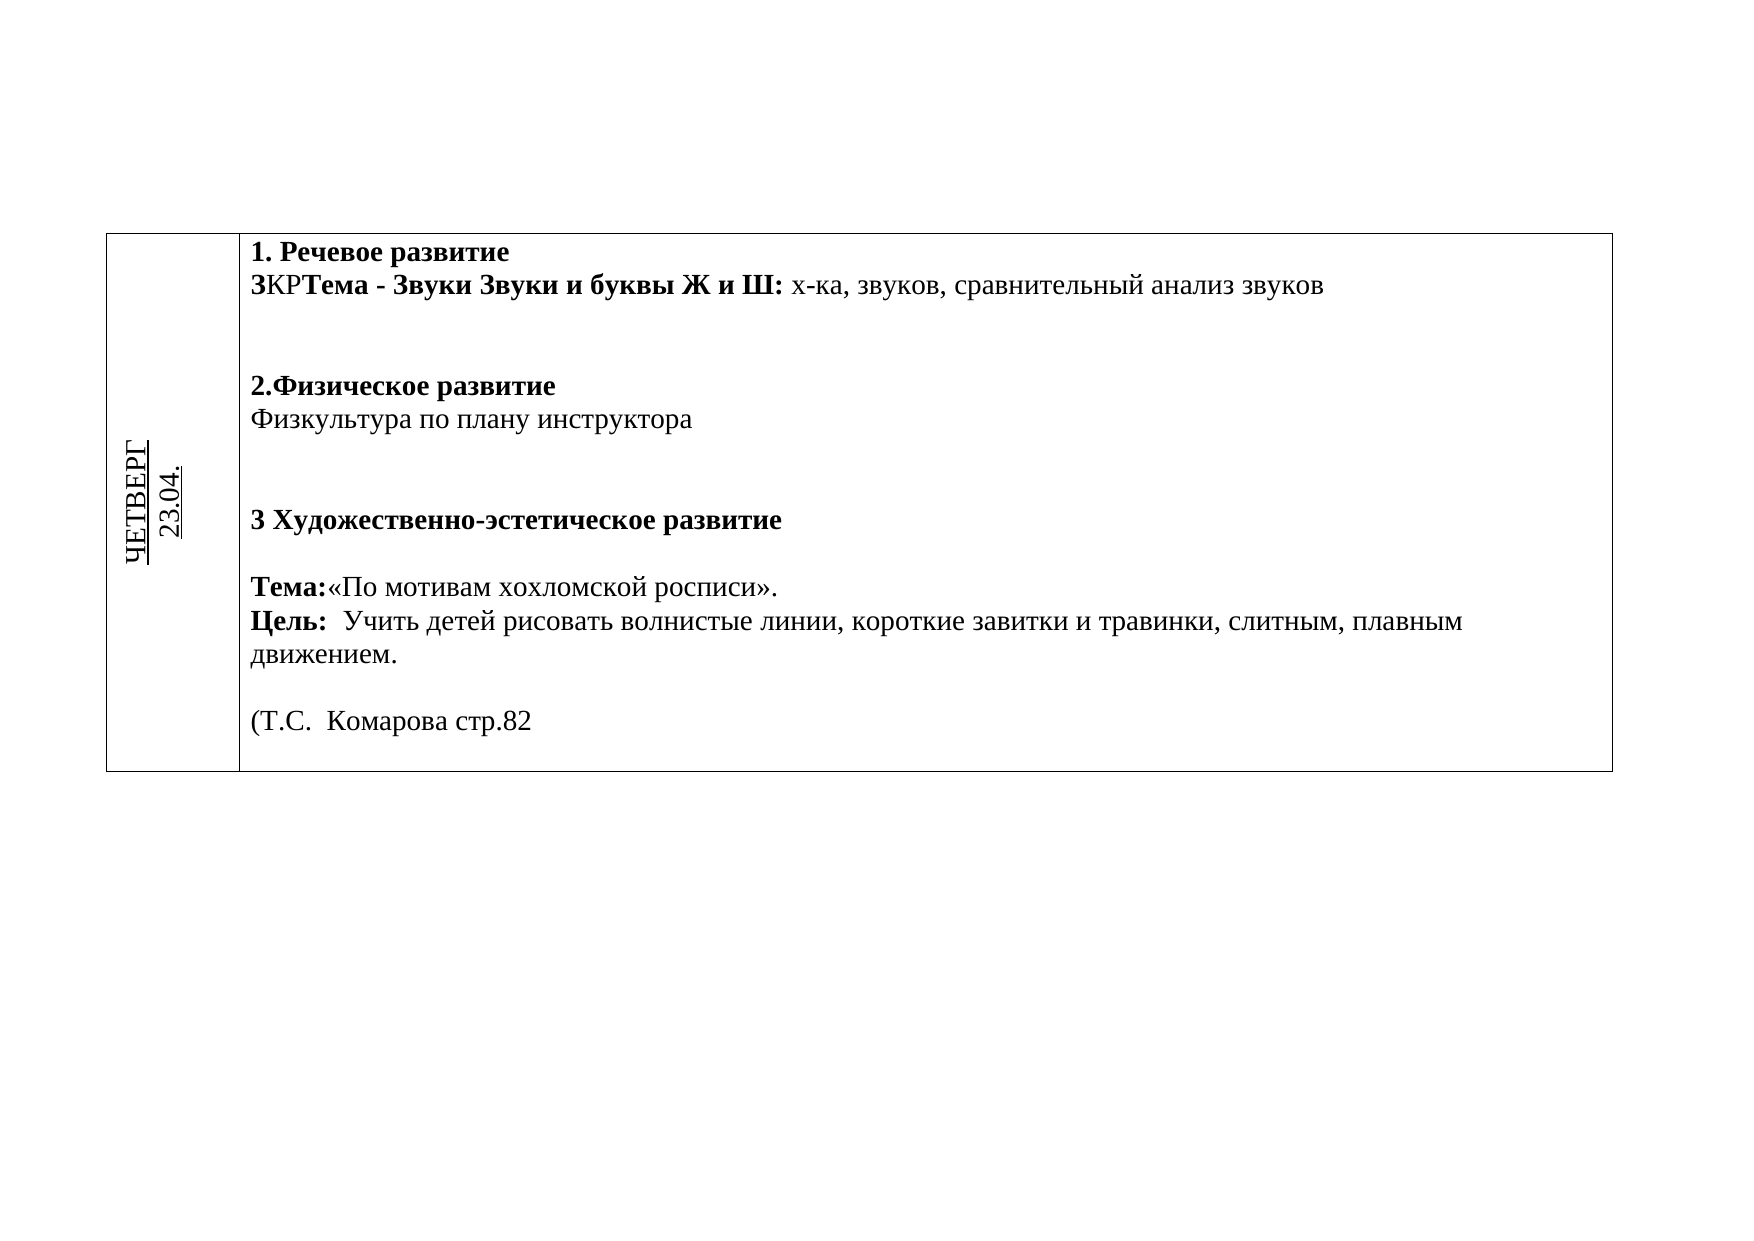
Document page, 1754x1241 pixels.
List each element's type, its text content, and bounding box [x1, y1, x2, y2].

table_header 1. Речевое развитие ЗКРТема - Звуки Звуки и буквы Ж и Ш: х-ка, звуков, сравнительный анализ звуков 2.Физическое развитие Физкультура по плану инструктора 3 Художественно-эстетическое развитие Тема:«По мотивам хохломской росписи». Цель: Учить детей рисовать волнистые линии, короткие завитки и травинки, слитным, плавным движением. (Т.С. Комарова стр.82 [240, 234, 1612, 771]
table_header ЧЕТВЕРГ 23.04. [107, 234, 239, 771]
